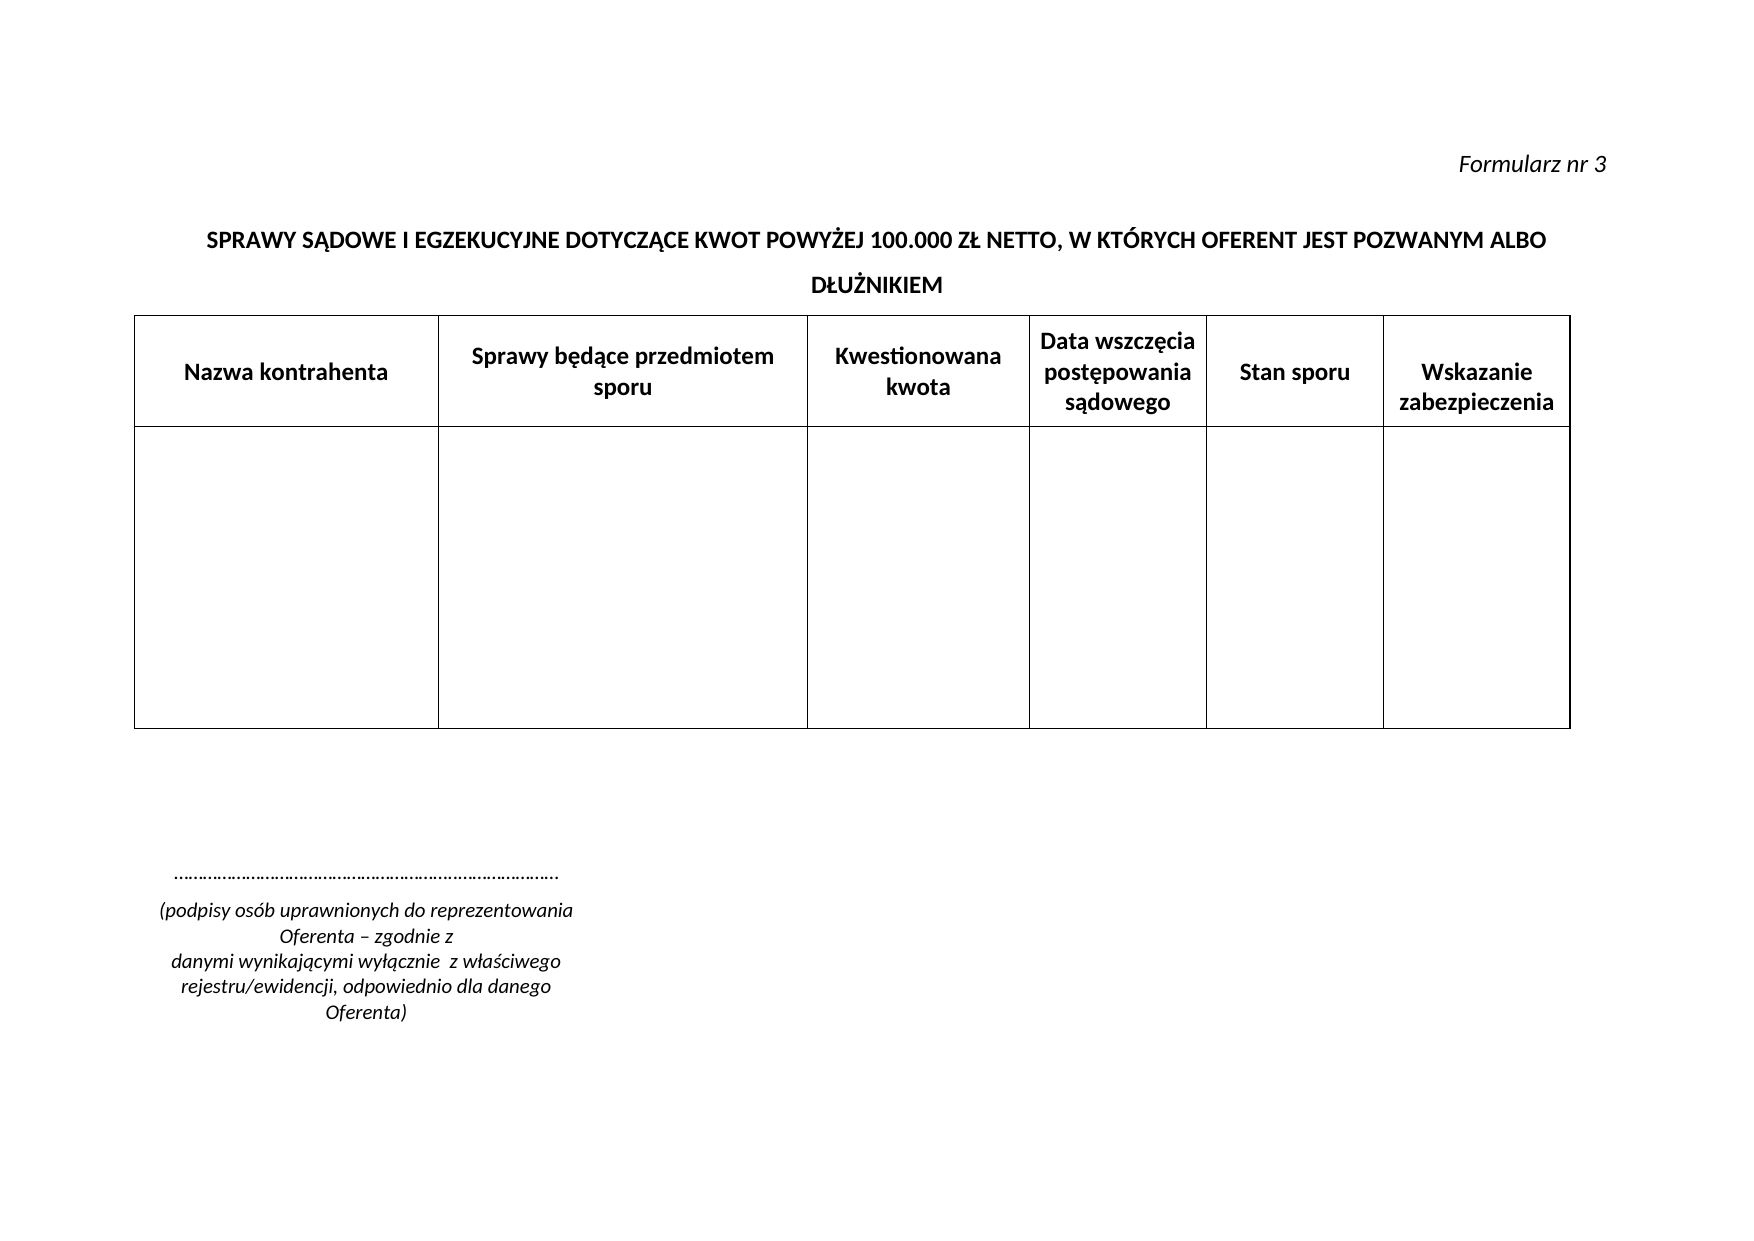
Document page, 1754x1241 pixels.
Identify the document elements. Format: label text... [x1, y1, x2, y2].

table_header Nazwa kontrahenta [135, 316, 438, 426]
table_cell [1030, 427, 1206, 728]
table_cell [135, 427, 438, 728]
text Formularz nr 3 [148, 148, 1606, 178]
table_cell [1207, 427, 1383, 728]
table_header Data wszczęcia postępowania sądowego [1030, 316, 1206, 426]
table_cell [808, 427, 1029, 728]
table_header Sprawy będące przedmiotem sporu [439, 316, 807, 426]
table_header Kwestionowana kwota [808, 316, 1029, 426]
table_header Stan sporu [1207, 316, 1383, 426]
text (podpisy osób uprawnionych do reprezentowania Oferenta – zgodnie z [148, 897, 585, 948]
text …………………………………………………..………………… [148, 820, 585, 885]
table_cell [439, 427, 807, 728]
text SPRAWY SĄDOWE I EGZEKUCYJNE DOTYCZĄCE KWOT POWYŻEJ 100.000 ZŁ NETTO, W KTÓRYCH OFERENT JEST POZWANYM ALBO DŁUŻNIKIEM [148, 224, 1606, 300]
table_cell [1384, 427, 1569, 728]
table_header Wskazanie zabezpieczenia [1384, 316, 1569, 426]
text danymi wynikającymi wyłącznie z właściwego rejestru/ewidencji, odpowiednio dla danego Oferenta) [148, 948, 585, 1024]
